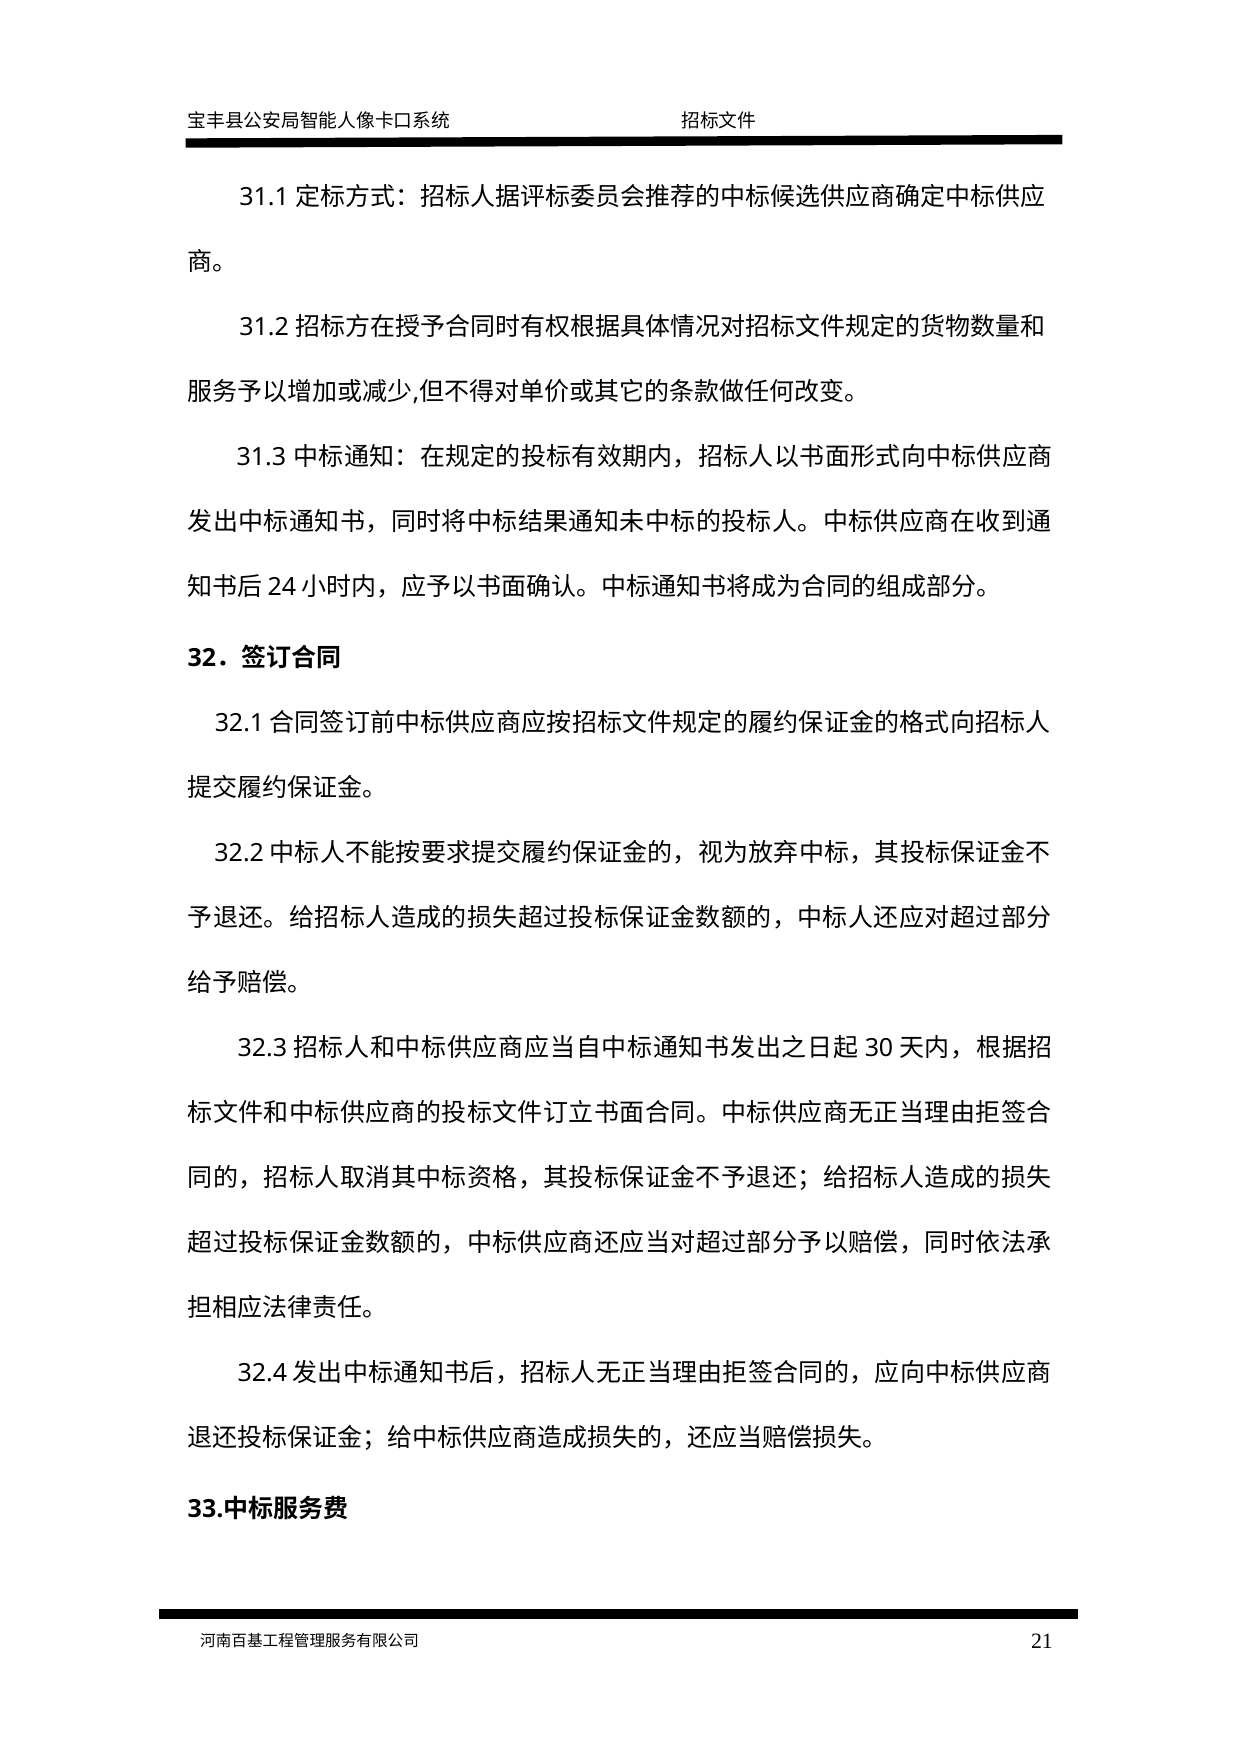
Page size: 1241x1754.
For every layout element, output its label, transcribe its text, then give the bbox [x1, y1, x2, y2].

text 32．签订合同 [187, 629, 1053, 675]
text 32.1合同签订前中标供应商应按招标文件规定的履约保证金的格式向招标人提交履约保证金。 [187, 688, 1053, 818]
text 31.3 中标通知：在规定的投标有效期内，招标人以书面形式向中标供应商发出中标通知书，同时将中标结果通知未中标的投标人。中标供应商在收到通知书后24小时内，应予以书面确认。中标通知书将成为合同的组成部分。 [187, 422, 1053, 617]
text 31.2 招标方在授予合同时有权根据具体情况对招标文件规定的货物数量和服务予以增加或减少,但不得对单价或其它的条款做任何改变。 [187, 292, 1053, 422]
text 31.1 定标方式：招标人据评标委员会推荐的中标候选供应商确定中标供应商。 [187, 162, 1053, 292]
text 32.4发出中标通知书后，招标人无正当理由拒签合同的，应向中标供应商退还投标保证金；给中标供应商造成损失的，还应当赔偿损失。 [187, 1338, 1053, 1468]
text 33.中标服务费 [187, 1480, 1053, 1526]
text 32.3招标人和中标供应商应当自中标通知书发出之日起30天内，根据招标文件和中标供应商的投标文件订立书面合同。中标供应商无正当理由拒签合同的，招标人取消其中标资格，其投标保证金不予退还；给招标人造成的损失超过投标保证金数额的，中标供应商还应当对超过部分予以赔偿，同时依法承担相应法律责任。 [187, 1013, 1053, 1338]
text 32.2中标人不能按要求提交履约保证金的，视为放弃中标，其投标保证金不予退还。给招标人造成的损失超过投标保证金数额的，中标人还应对超过部分给予赔偿。 [187, 818, 1053, 1013]
